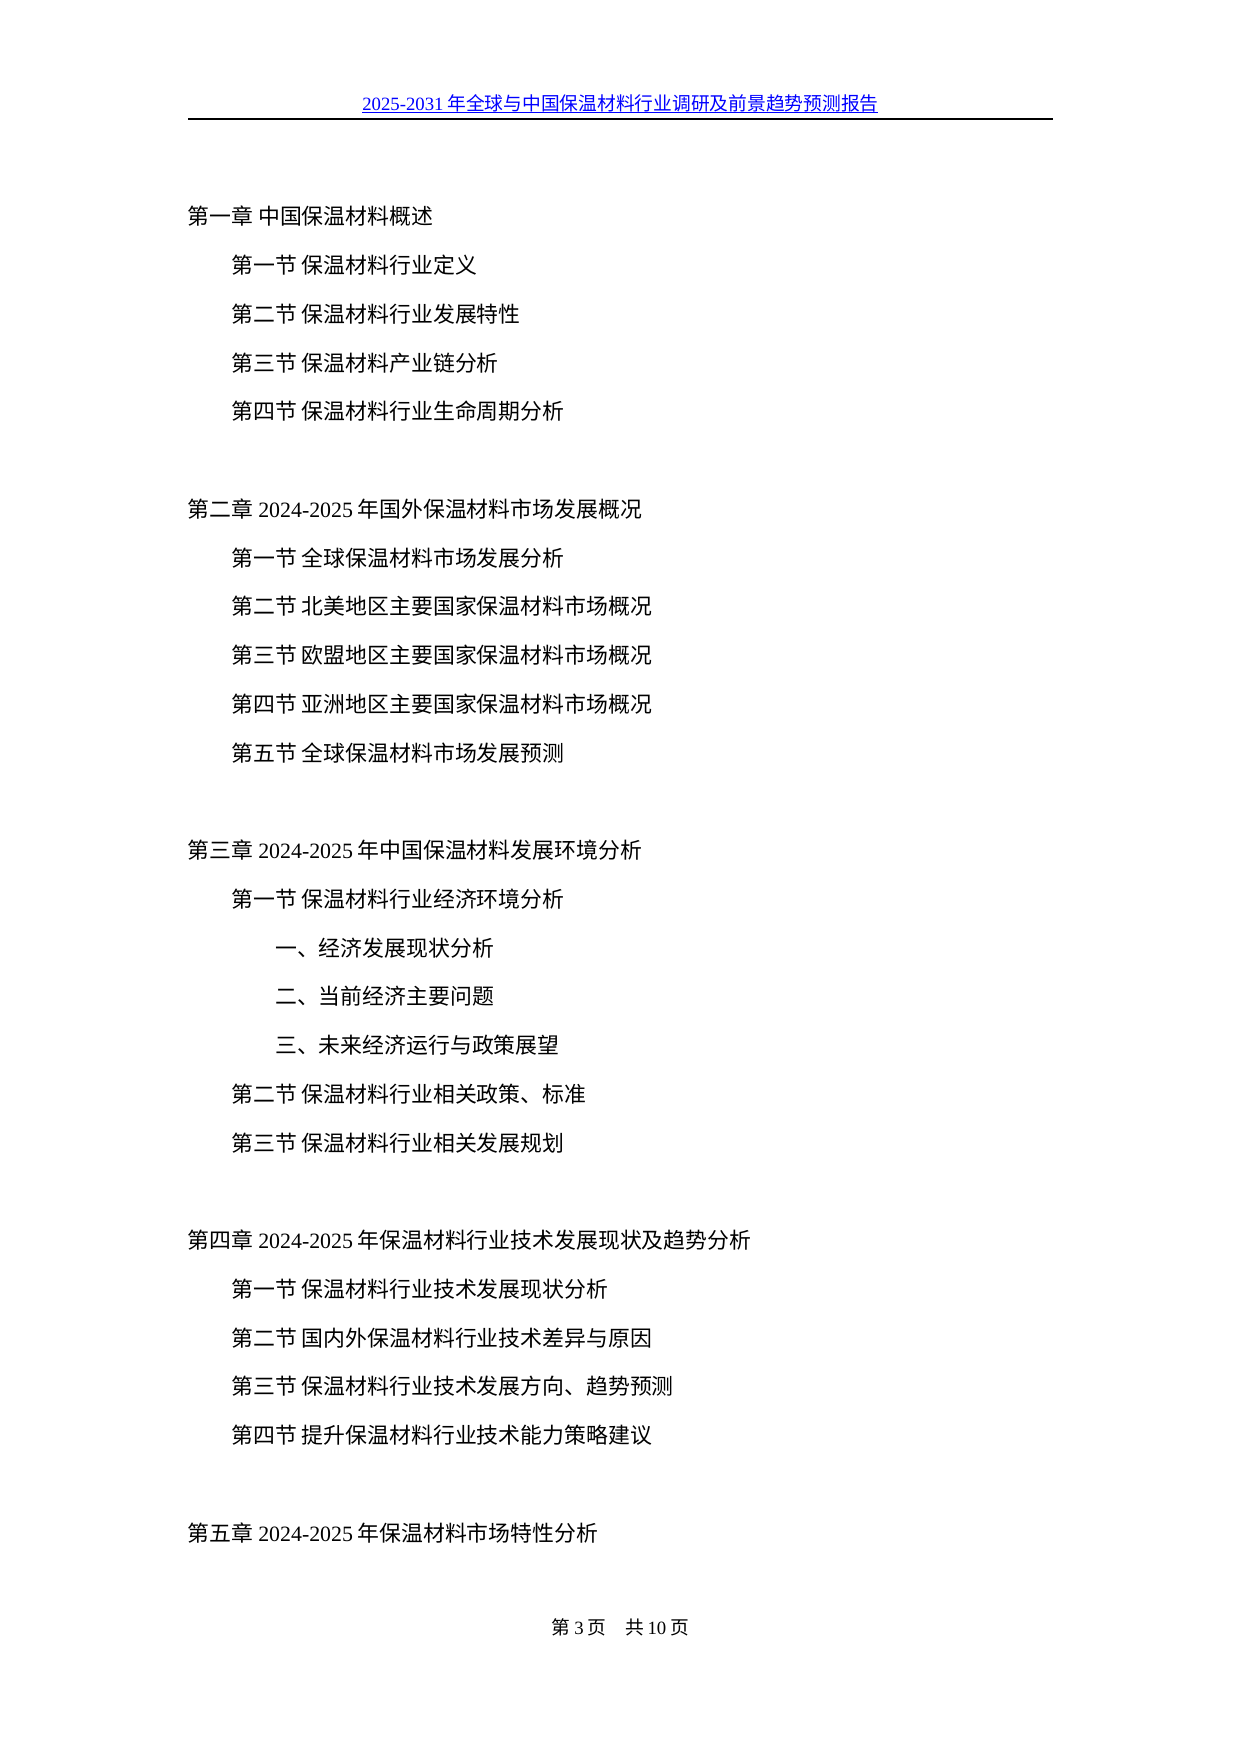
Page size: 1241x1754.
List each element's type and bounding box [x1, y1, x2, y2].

text [187, 150, 1053, 1548]
